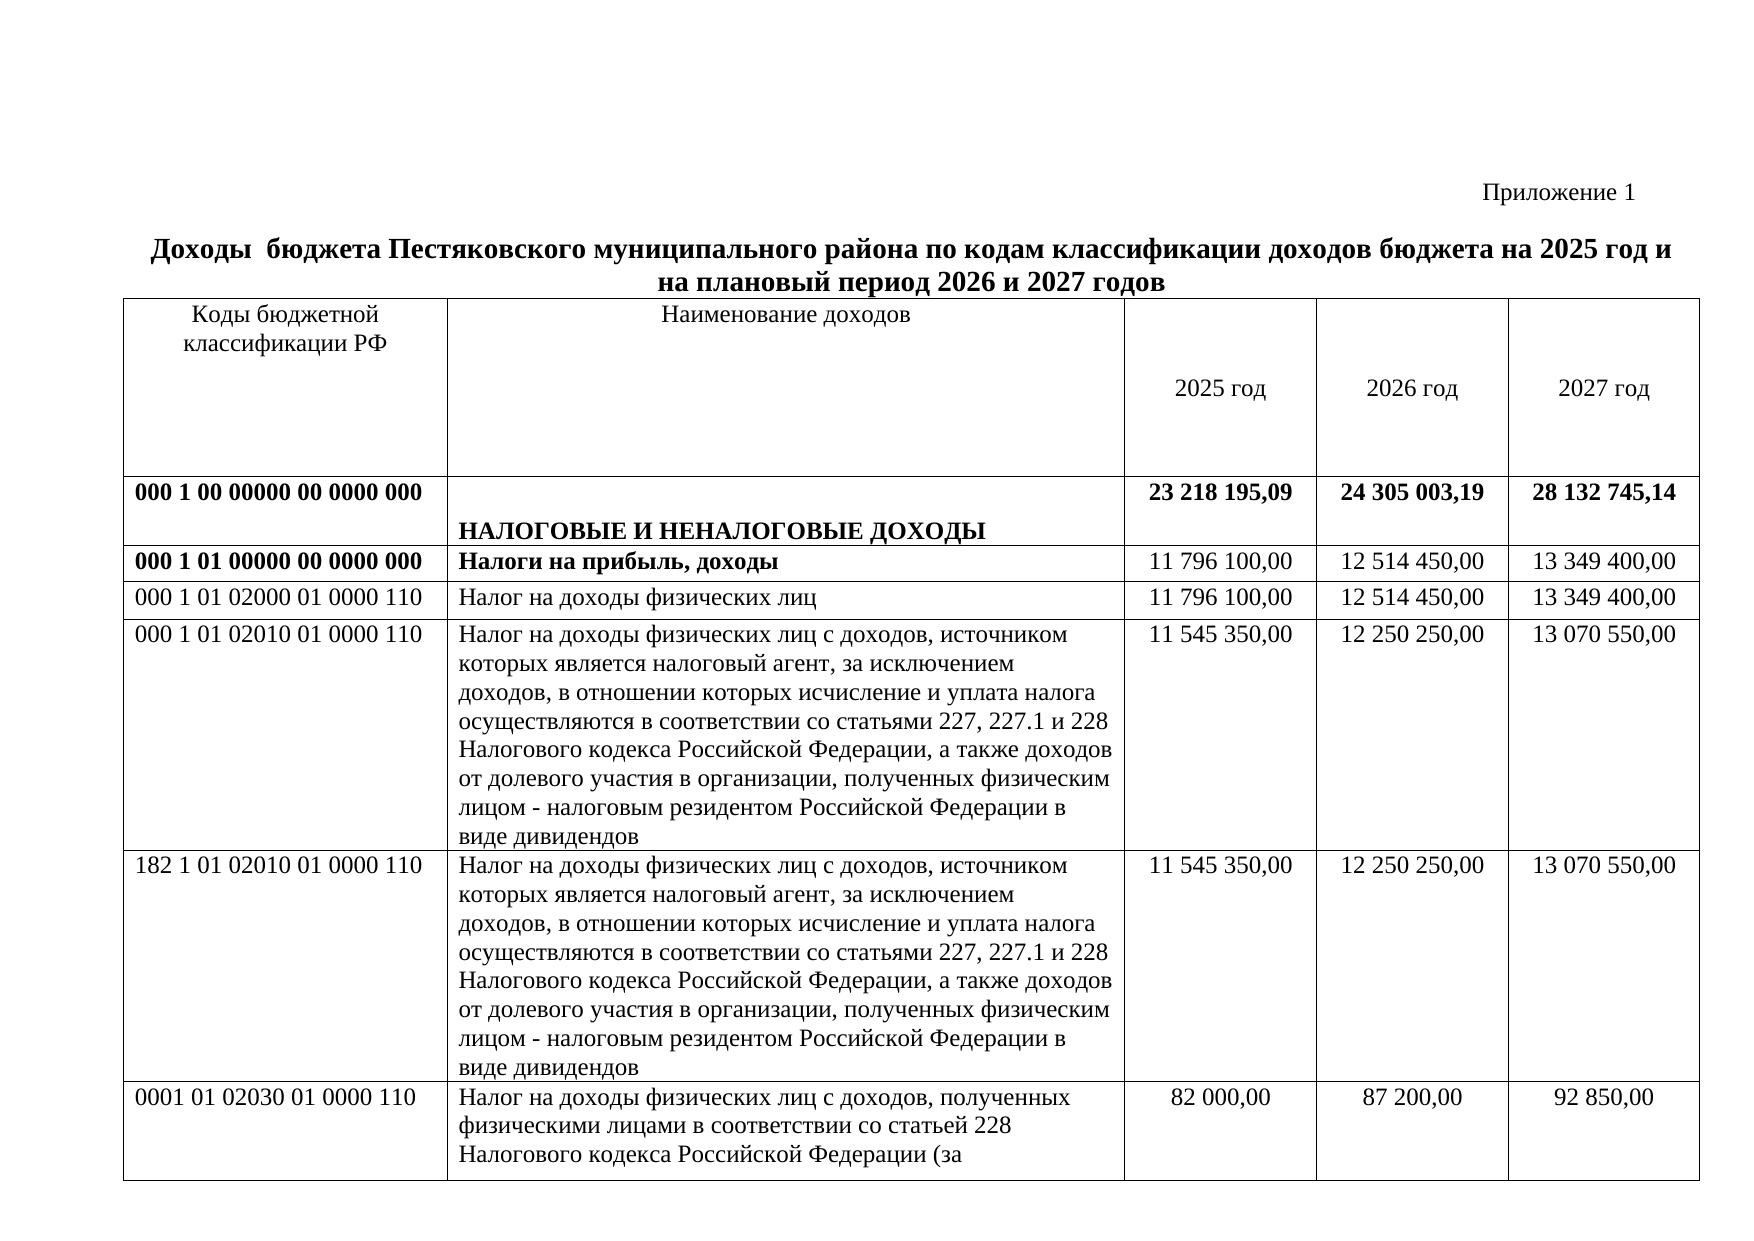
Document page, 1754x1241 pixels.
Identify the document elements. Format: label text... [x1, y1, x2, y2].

table_cell 11 545 350,00 [1125, 620, 1316, 849]
table_cell 82 000,00 [1125, 1082, 1316, 1180]
text Приложение 1 [118, 177, 1636, 206]
table_cell 2027 год [1509, 299, 1699, 476]
table_cell Налог на доходы физических лиц [448, 582, 1124, 618]
table_cell 13 070 550,00 [1509, 851, 1699, 1081]
table_cell 12 250 250,00 [1317, 620, 1508, 849]
table_cell 12 250 250,00 [1317, 851, 1508, 1081]
table_cell 11 796 100,00 [1125, 546, 1316, 581]
table_cell 23 218 195,09 [1125, 477, 1316, 545]
table_cell 92 850,00 [1509, 1082, 1699, 1180]
table_cell 12 514 450,00 [1317, 582, 1508, 618]
table_cell 000 1 01 00000 00 0000 000 [124, 546, 447, 581]
table_cell 13 070 550,00 [1509, 620, 1699, 849]
table_cell НАЛОГОВЫЕ И НЕНАЛОГОВЫЕ ДОХОДЫ [448, 477, 1124, 545]
table_cell 87 200,00 [1317, 1082, 1508, 1180]
table_cell 12 514 450,00 [1317, 546, 1508, 581]
table_cell 13 349 400,00 [1509, 582, 1699, 618]
table_cell 11 545 350,00 [1125, 851, 1316, 1081]
table_cell Коды бюджетной классификации РФ [124, 299, 447, 476]
table_cell Налоги на прибыль, доходы [448, 546, 1124, 581]
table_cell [448, 1082, 1124, 1180]
table_cell 182 1 01 02010 01 0000 110 [124, 851, 447, 1081]
table_cell 28 132 745,14 [1509, 477, 1699, 545]
table_cell 13 349 400,00 [1509, 546, 1699, 581]
table_cell 2025 год [1125, 299, 1316, 476]
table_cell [124, 1082, 447, 1180]
table_cell Наименование доходов [448, 299, 1124, 476]
table_cell 000 1 00 00000 00 0000 000 [124, 477, 447, 545]
table_cell 2026 год [1317, 299, 1508, 476]
table_cell Налог на доходы физических лиц с доходов, источником которых является налоговый агент, за исключением доходов, в отношении которых исчисление и уплата налога осуществляются в соответствии со статьями 227, 227.1 и 228 Налогового кодекса Российской Федерации, а также доходов от долевого участия в организации, полученных физическим лицом - налоговым резидентом Российской Федерации в виде дивидендов [448, 620, 1124, 849]
table_cell 11 796 100,00 [1125, 582, 1316, 618]
table_cell 000 1 01 02010 01 0000 110 [124, 620, 447, 849]
table_cell 000 1 01 02000 01 0000 110 [124, 582, 447, 618]
table_cell 24 305 003,19 [1317, 477, 1508, 545]
table_header Доходы бюджета Пестяковского муниципального района по кодам классификации доходов бюджета на 2025 год и на плановый период 2026 и 2027 годов [123, 206, 1700, 298]
table_cell Налог на доходы физических лиц с доходов, источником которых является налоговый агент, за исключением доходов, в отношении которых исчисление и уплата налога осуществляются в соответствии со статьями 227, 227.1 и 228 Налогового кодекса Российской Федерации, а также доходов от долевого участия в организации, полученных физическим лицом - налоговым резидентом Российской Федерации в виде дивидендов [448, 851, 1124, 1081]
